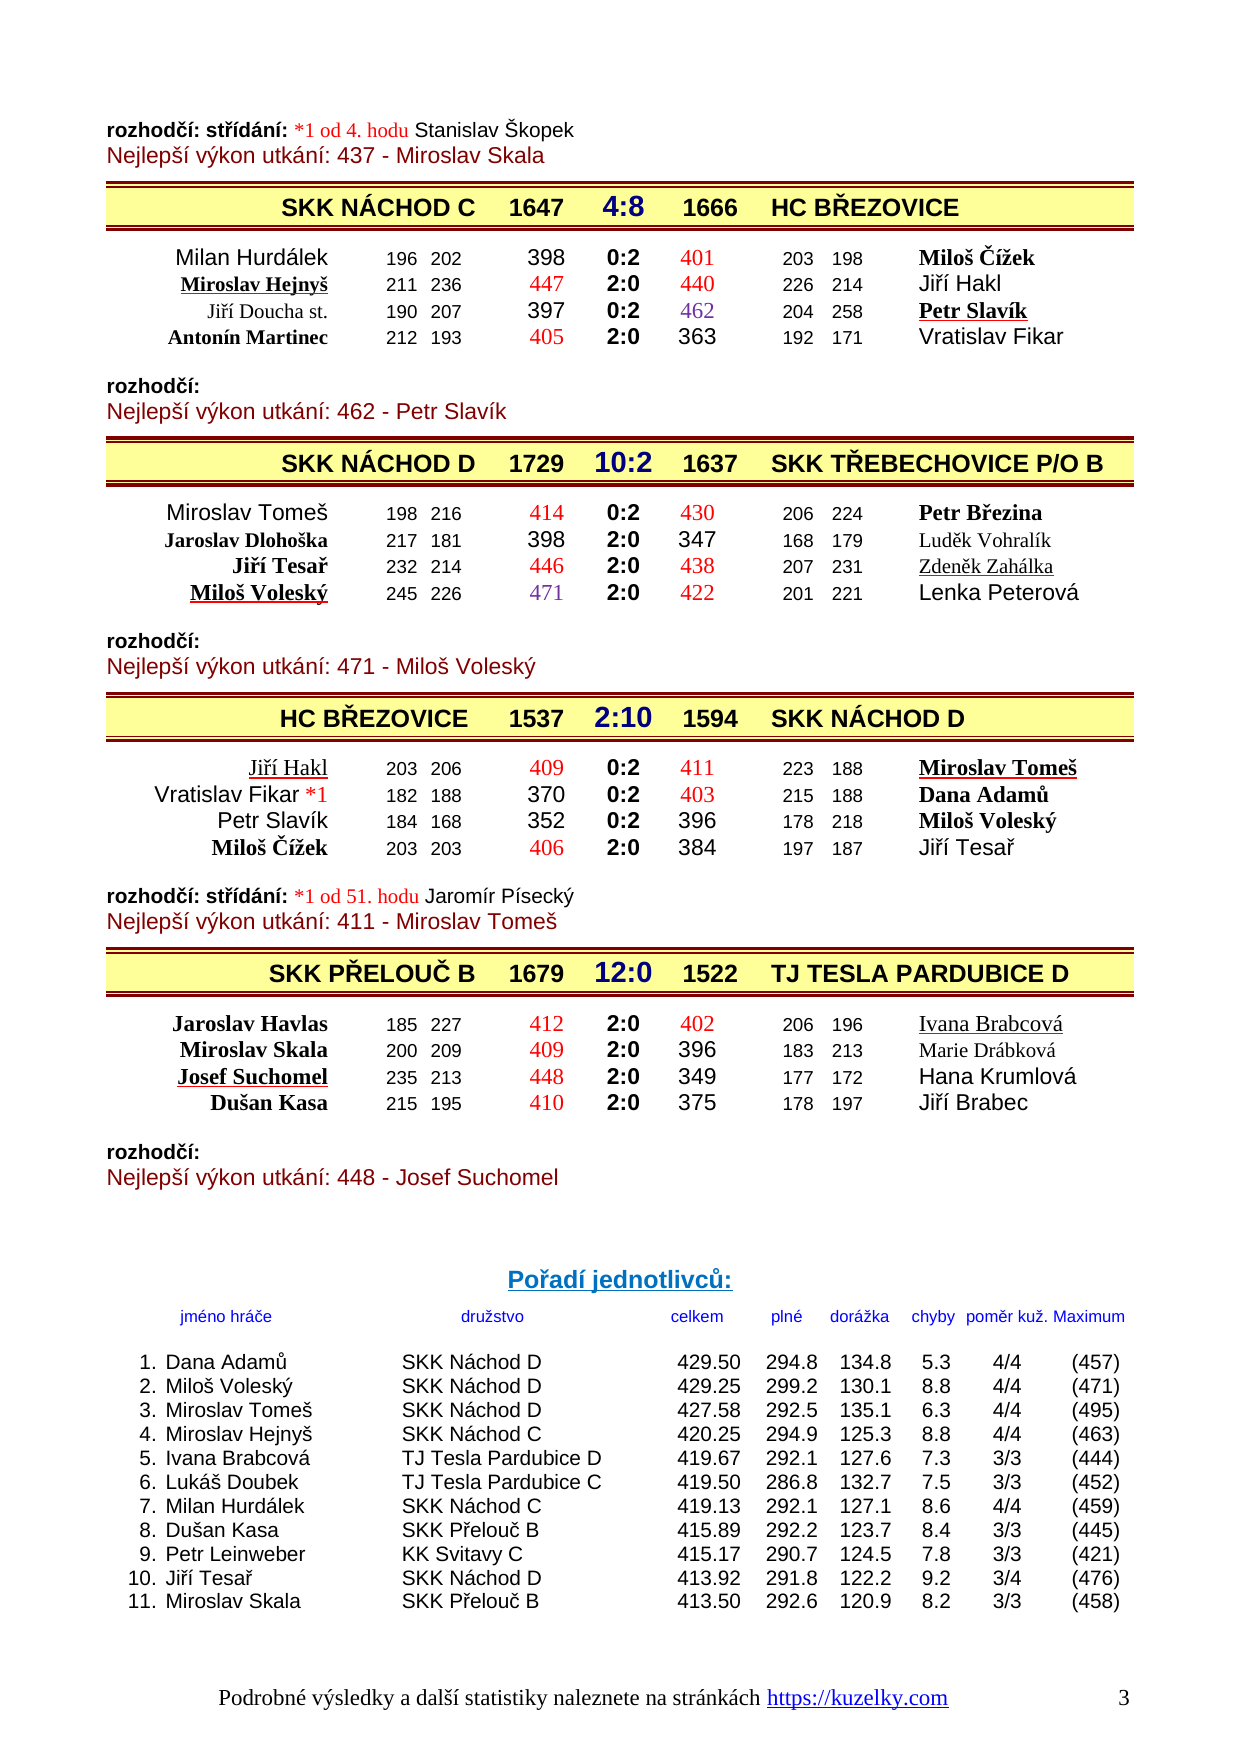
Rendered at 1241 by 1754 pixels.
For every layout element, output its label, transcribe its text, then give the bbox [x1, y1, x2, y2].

text 8. Dušan Kasa SKK Přelouč B 415.89 292.2 123.7 8.4 3/3 (445) [106, 1517, 1134, 1541]
text 1. Dana Adamů SKK Náchod D 429.50 294.8 134.8 5.3 4/4 (457) [106, 1350, 1134, 1374]
text SKK Náchod D 1729 10:2 1637 SKK Třebechovice p/O B [106, 443, 1134, 480]
text jméno hráče družstvo celkem plné dorážka chyby poměr kuž. Maximum [106, 1307, 1134, 1326]
text Nejlepší výkon utkání: 471 - Miloš Voleský [106, 653, 1134, 679]
text 2. Miloš Voleský SKK Náchod D 429.25 299.2 130.1 8.8 4/4 (471) [106, 1374, 1134, 1398]
text rozhodčí: střídání: *1 od 51. hodu Jaromír Písecký [106, 884, 1134, 908]
text Jiří Hakl 203 206 409 0:2 411 223 188 Miroslav Tomeš [106, 754, 1134, 781]
text Petr Slavík 184 168 352 0:2 396 178 218 Miloš Voleský [106, 807, 1134, 834]
text 3. Miroslav Tomeš SKK Náchod D 427.58 292.5 135.1 6.3 4/4 (495) [106, 1398, 1134, 1422]
text Antonín Martinec 212 193 405 2:0 363 192 171 Vratislav Fikar [106, 323, 1134, 350]
text SKK Náchod C 1647 4:8 1666 HC Březovice [106, 188, 1134, 225]
text rozhodčí: střídání: *1 od 4. hodu Stanislav Škopek [106, 118, 1134, 142]
text Miloš Voleský 245 226 471 2:0 422 201 221 Lenka Peterová [106, 578, 1134, 605]
text Nejlepší výkon utkání: 448 - Josef Suchomel [106, 1164, 1134, 1190]
text rozhodčí: [106, 629, 1134, 653]
text Dušan Kasa 215 195 410 2:0 375 178 197 Jiří Brabec [106, 1089, 1134, 1116]
text Nejlepší výkon utkání: 437 - Miroslav Skala [106, 142, 1134, 169]
text 11. Miroslav Skala SKK Přelouč B 413.50 292.6 120.9 8.2 3/3 (458) [106, 1589, 1134, 1613]
text Vratislav Fikar *1 182 188 370 0:2 403 215 188 Dana Adamů [106, 781, 1134, 807]
text Pořadí jednotlivců: [94, 1265, 1145, 1294]
text HC Březovice 1537 2:10 1594 SKK Náchod D [106, 698, 1134, 736]
text Jiří Tesař 232 214 446 2:0 438 207 231 Zdeněk Zahálka [106, 552, 1134, 578]
text 5. Ivana Brabcová TJ Tesla Pardubice D 419.67 292.1 127.6 7.3 3/3 (444) [106, 1446, 1134, 1469]
text Josef Suchomel 235 213 448 2:0 349 177 172 Hana Krumlová [106, 1063, 1134, 1089]
text rozhodčí: [106, 1140, 1134, 1164]
text 6. Lukáš Doubek TJ Tesla Pardubice C 419.50 286.8 132.7 7.5 3/3 (452) [106, 1469, 1134, 1493]
text Nejlepší výkon utkání: 411 - Miroslav Tomeš [106, 908, 1134, 935]
text 7. Milan Hurdálek SKK Náchod C 419.13 292.1 127.1 8.6 4/4 (459) [106, 1493, 1134, 1517]
text Jaroslav Havlas 185 227 412 2:0 402 206 196 Ivana Brabcová [106, 1010, 1134, 1036]
text Nejlepší výkon utkání: 462 - Petr Slavík [106, 398, 1134, 424]
text SKK Přelouč B 1679 12:0 1522 TJ Tesla Pardubice D [106, 954, 1134, 991]
text Miloš Čížek 203 203 406 2:0 384 197 187 Jiří Tesař [106, 834, 1134, 860]
text Jiří Doucha st. 190 207 397 0:2 462 204 258 Petr Slavík [106, 297, 1134, 323]
text 10. Jiří Tesař SKK Náchod D 413.92 291.8 122.2 9.2 3/4 (476) [106, 1565, 1134, 1589]
text Miroslav Tomeš 198 216 414 0:2 430 206 224 Petr Březina [106, 499, 1134, 526]
text rozhodčí: [106, 374, 1134, 398]
text Miroslav Skala 200 209 409 2:0 396 183 213 Marie Drábková [106, 1036, 1134, 1063]
text 4. Miroslav Hejnyš SKK Náchod C 420.25 294.9 125.3 8.8 4/4 (463) [106, 1422, 1134, 1446]
text Miroslav Hejnyš 211 236 447 2:0 440 226 214 Jiří Hakl [106, 270, 1134, 297]
text 9. Petr Leinweber KK Svitavy C 415.17 290.7 124.5 7.8 3/3 (421) [106, 1541, 1134, 1565]
text Jaroslav Dlohoška 217 181 398 2:0 347 168 179 Luděk Vohralík [106, 526, 1134, 552]
text Milan Hurdálek 196 202 398 0:2 401 203 198 Miloš Čížek [106, 244, 1134, 270]
